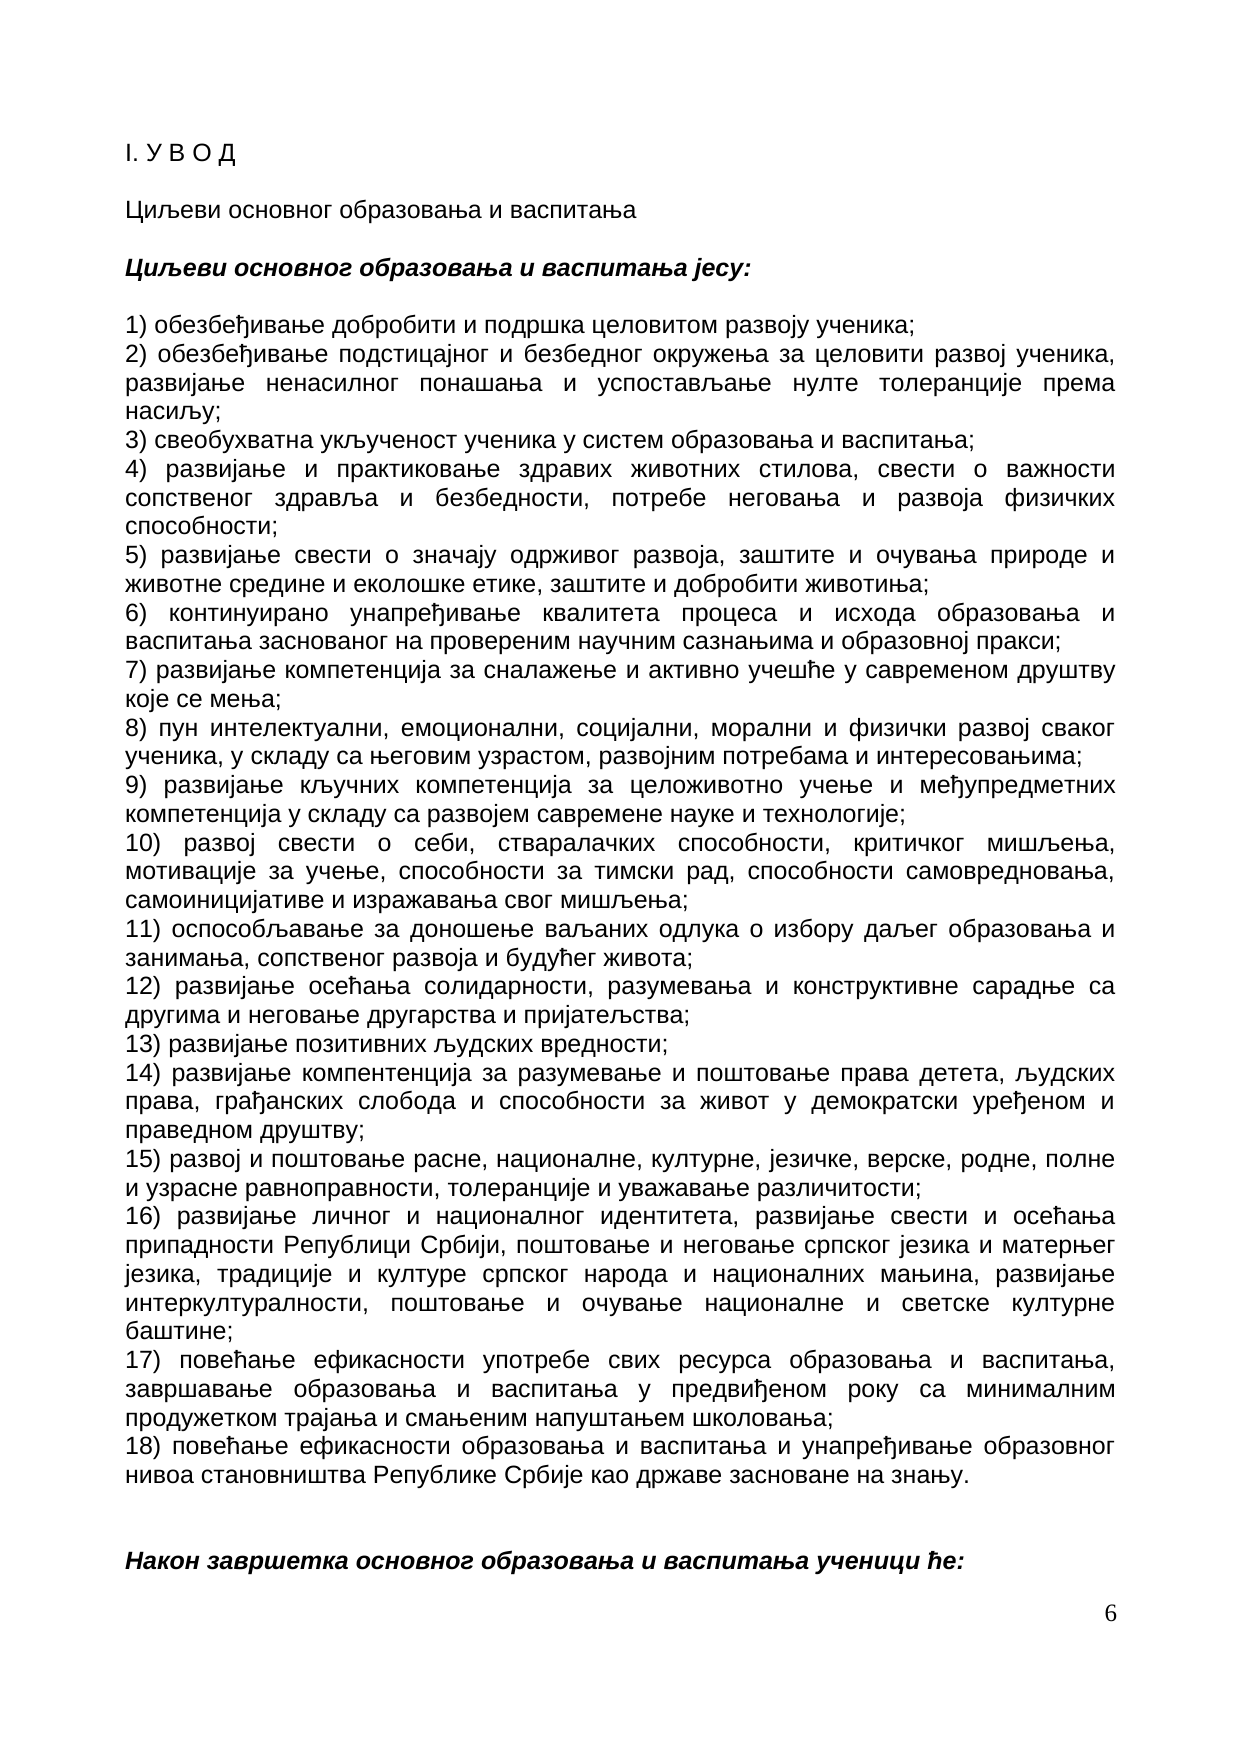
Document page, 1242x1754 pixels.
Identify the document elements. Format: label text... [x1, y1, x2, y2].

text 14) развијање компентенција за разумевање и поштовање права детета, људских права, грађанских слобода и способности за живот у демократски уређеном и праведном друштву; [125, 1057, 1117, 1144]
text 16) развијање личног и националног идентитета, развијање свести и осећања припадности Републици Србији, поштовање и неговање српског језика и матерњег језика, традиције и културе српског народа и националних мањина, развијање интеркултуралности, поштовање и очување националне и светске културне баштине; [125, 1201, 1117, 1345]
text 8) пун интелектуални, емоционални, социјални, морални и физички развој сваког ученика, у складу са његовим узрастом, развојним потребама и интересовањима; [125, 712, 1117, 770]
text 18) повећање ефикасности образовања и васпитања и унапређивање образовног нивоа становништва Републике Србије као државе засноване на знању. [125, 1431, 1117, 1489]
text 13) развијање позитивних људских вредности; [125, 1029, 1117, 1057]
text 5) развијање свести о значају одрживог развоја, заштите и очувања природе и животне средине и еколошке етике, заштите и добробити животиња; [125, 540, 1117, 597]
text 11) оспособљавање за доношење ваљаних одлука о избору даљег образовања и занимања, сопственог развоја и будућег живота; [125, 914, 1117, 971]
text 2) обезбеђивање подстицајног и безбедног окружења за целовити развој ученика, развијање ненасилног понашања и успостављање нулте толеранције према насиљу; [125, 339, 1117, 425]
text 10) развој свести о себи, стваралачких способности, критичког мишљења, мотивације за учење, способности за тимски рад, способности самовредновања, самоиницијативе и изражавања свог мишљења; [125, 827, 1117, 914]
text Циљеви основног образовања и васпитања јесу: [125, 252, 1117, 281]
text I. У В О Д [125, 137, 1117, 166]
text Циљеви основног образовања и васпитања [125, 195, 1117, 224]
text 3) свеобухватна укљученост ученика у систем образовања и васпитања; [125, 425, 1117, 454]
text 6) континуирано унапређивање квалитета процеса и исхода образовања и васпитања заснованог на провереним научним сазнањима и образовној пракси; [125, 597, 1117, 655]
text 4) развијање и практиковање здравих животних стилова, свести о важности сопственог здравља и безбедности, потребе неговања и развоја физичких способности; [125, 454, 1117, 540]
text 9) развијање кључних компетенција за целоживотно учење и међупредметних компетенција у складу са развојем савремене науке и технологије; [125, 770, 1117, 827]
text 12) развијање осећања солидарности, разумевања и конструктивне сарадње са другима и неговање другарства и пријатељства; [125, 971, 1117, 1029]
text 15) развој и поштовање расне, националне, културне, језичке, верске, родне, полне и узрасне равноправности, толеранције и уважавање различитости; [125, 1144, 1117, 1201]
text 1) обезбеђивање добробити и подршка целовитом развоју ученика; [125, 310, 1117, 339]
text 17) повећање ефикасности употребе свих ресурса образовања и васпитања, завршавање образовања и васпитања у предвиђеном року са минималним продужетком трајања и смањеним напуштањем школовања; [125, 1345, 1117, 1431]
text 7) развијање компетенција за сналажење и активно учешће у савременом друштву које се мења; [125, 655, 1117, 712]
text Након завршетка основног образовања и васпитања ученици ће: [125, 1546, 1117, 1575]
